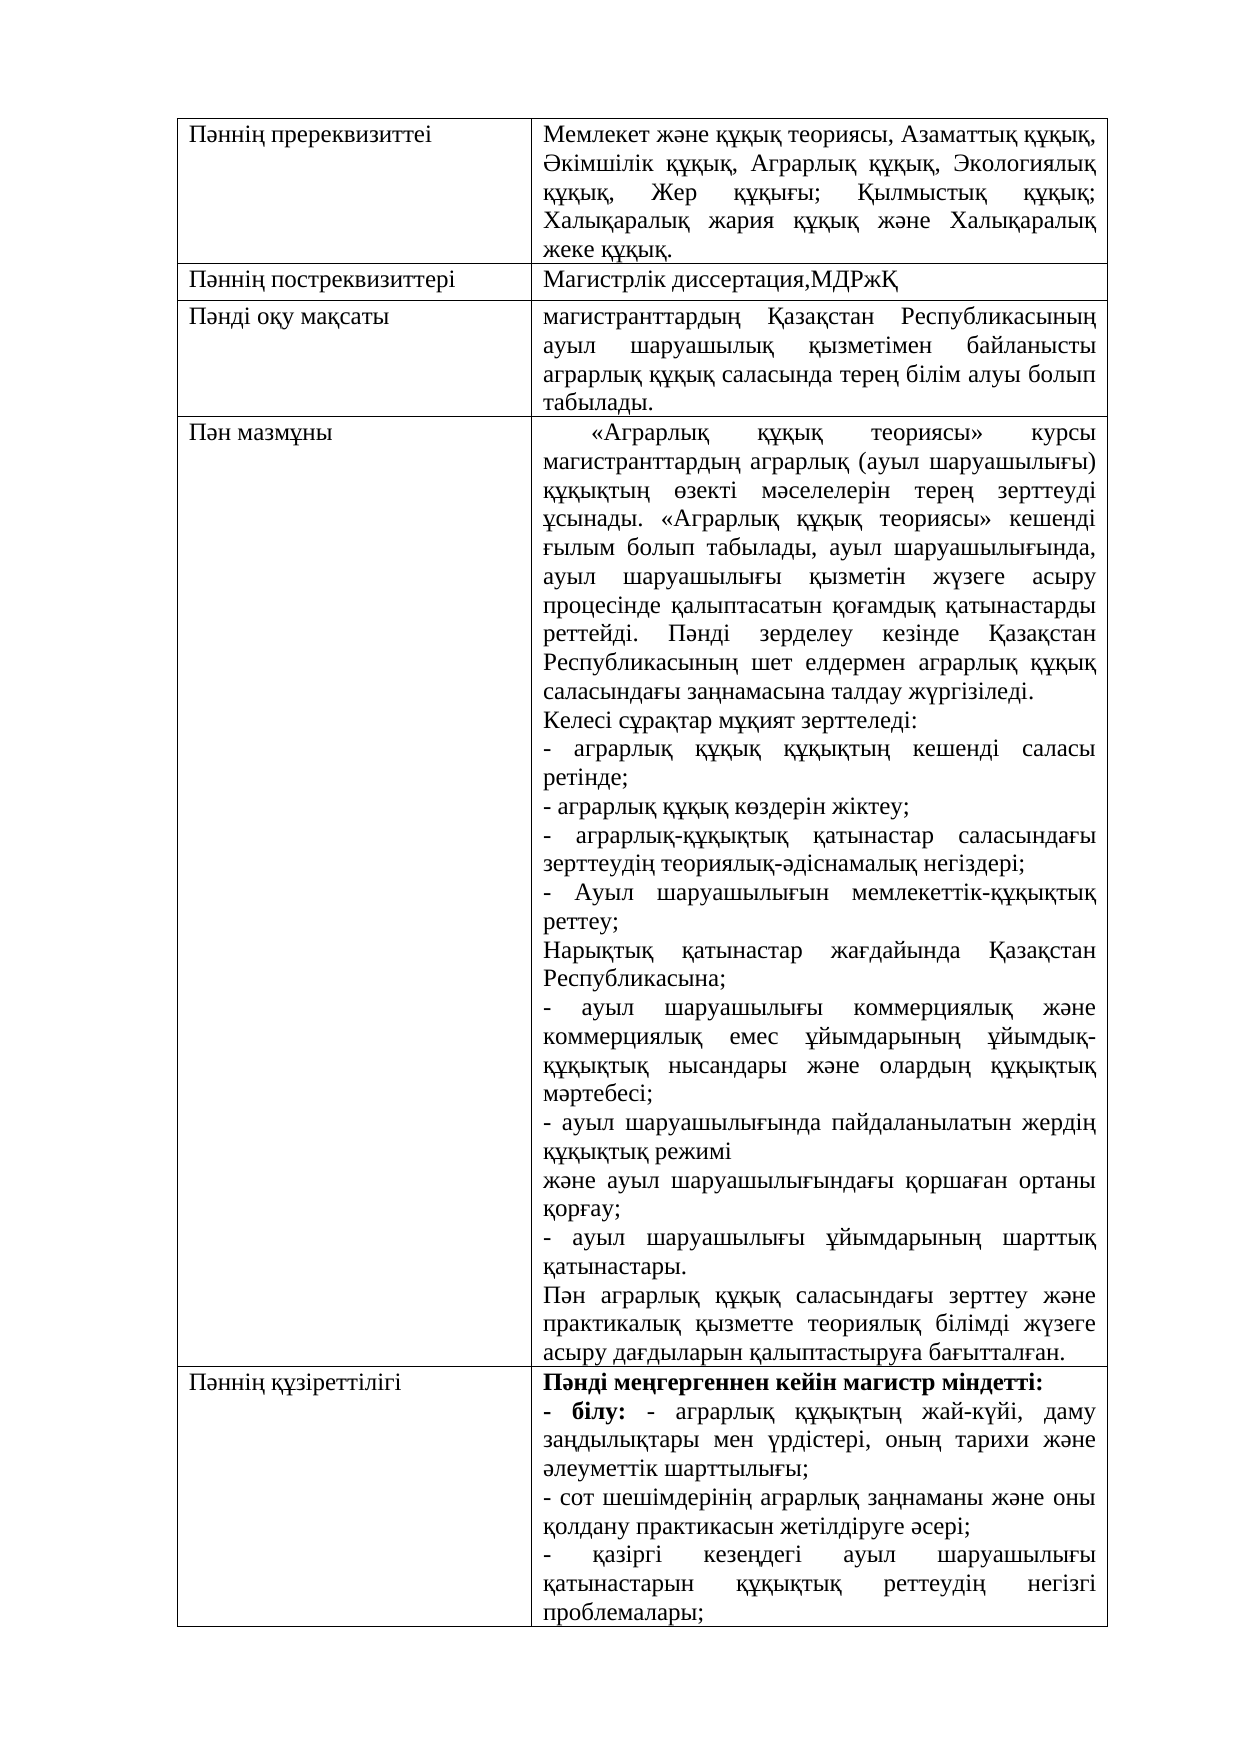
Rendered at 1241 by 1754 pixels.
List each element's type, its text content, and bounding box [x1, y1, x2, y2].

table_cell Пән мазмұны [178, 417, 531, 1366]
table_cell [178, 1367, 531, 1626]
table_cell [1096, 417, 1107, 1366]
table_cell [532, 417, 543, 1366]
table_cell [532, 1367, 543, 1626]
table_cell Магистрлік диссертация,МДРжҚ [532, 264, 1107, 300]
table_cell Пәнді оқу мақсаты [178, 301, 531, 416]
table_cell Мемлекет және құқық теориясы, Азаматтық құқық, Әкімшілік құқық, Аграрлық құқық, Экологиялық құқық, Жер құқығы; Қылмыстық құқық; Халықаралық жария құқық және Халықаралық жеке құқық. [532, 119, 1107, 263]
table_cell Пәннің постреквизиттері [178, 264, 531, 300]
table_cell Пәннің пререквизиттеі [178, 119, 531, 263]
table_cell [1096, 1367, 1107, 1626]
table_cell магистранттардың Қазақстан Республикасының ауыл шаруашылық қызметімен байланысты аграрлық құқық саласында терең білім алуы болып табылады. [532, 301, 1107, 416]
